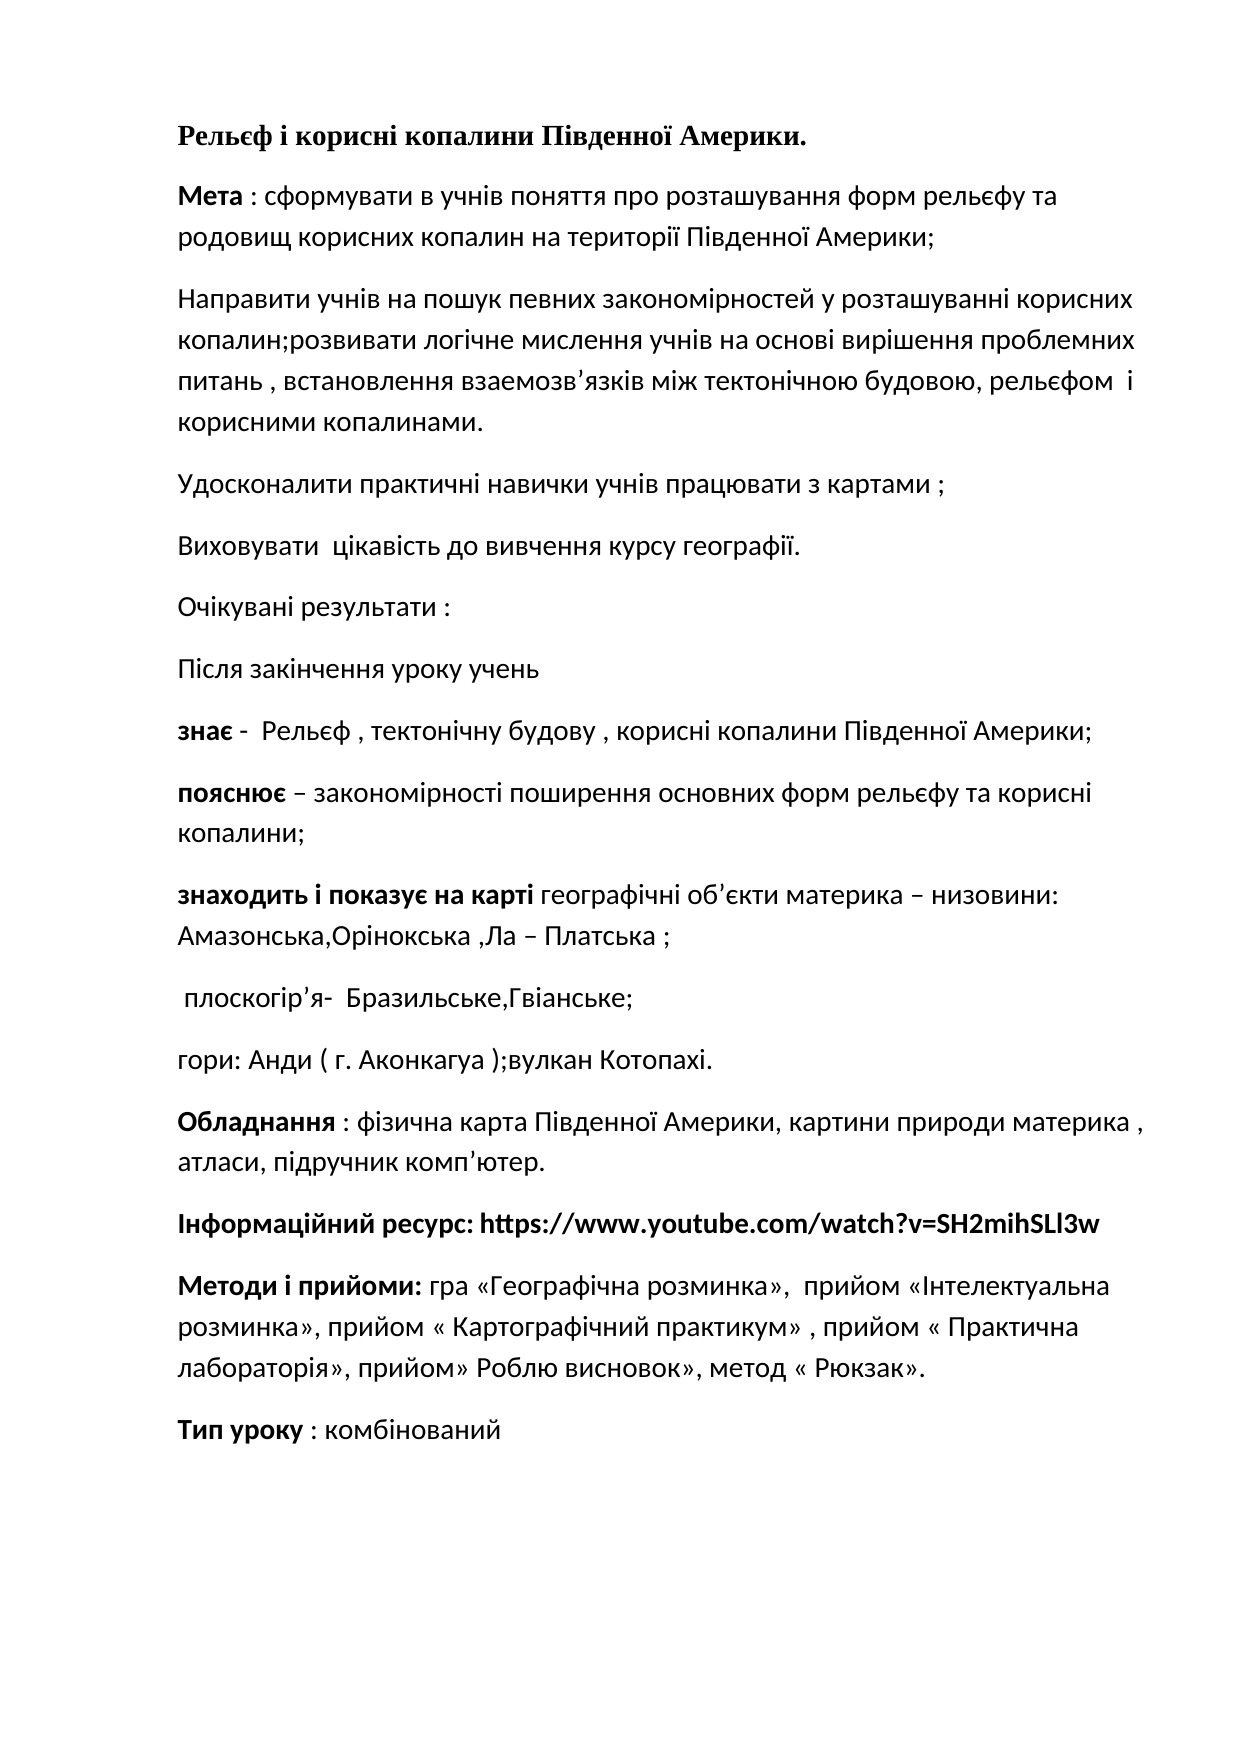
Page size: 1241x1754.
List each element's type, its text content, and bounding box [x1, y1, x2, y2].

text Рельєф і корисні копалини Південної Америки. [177, 118, 1152, 152]
text пояснює – закономірності поширення основних форм рельєфу та корисні копалини; [177, 774, 1152, 850]
text Очікувані результати : [177, 588, 1152, 624]
text гори: Анди ( г. Аконкагуа );вулкан Котопахі. [177, 1041, 1152, 1076]
text знаходить і показує на карті географічні об’єкти материка – низовини: Амазонська,Орінокська ,Ла – Платська ; [177, 876, 1152, 953]
text Методи і прийоми: гра «Географічна розминка», прийом «Інтелектуальна розминка», прийом « Картографічний практикум» , прийом « Практична лабораторія», прийом» Роблю висновок», метод « Рюкзак». [177, 1267, 1152, 1384]
text знає - Рельєф , тектонічну будову , корисні копалини Південної Америки; [177, 712, 1152, 747]
text Обладнання : фізична карта Південної Америки, картини природи материка , атласи, підручник комп’ютер. [177, 1103, 1152, 1179]
text Направити учнів на пошук певних закономірностей у розташуванні корисних копалин;розвивати логічне мислення учнів на основі вирішення проблемних питань , встановлення взаемозв’язків між тектонічною будовою, рельєфом і корисними копалинами. [177, 280, 1152, 439]
text Інформаційний ресурс: https://www.youtube.com/watch?v=SH2mihSLl3w [177, 1205, 1152, 1241]
text Виховувати цікавість до вивчення курсу географії. [177, 527, 1152, 562]
text Тип уроку : комбінований [177, 1411, 1152, 1446]
text Мета : сформувати в учнів поняття про розташування форм рельєфу та родовищ корисних копалин на території Південної Америки; [177, 177, 1152, 254]
text Після закінчення уроку учень [177, 650, 1152, 686]
text Удосконалити практичні навички учнів працювати з картами ; [177, 465, 1152, 500]
text плоскогір’я- Бразильське,Гвіанське; [177, 979, 1152, 1015]
